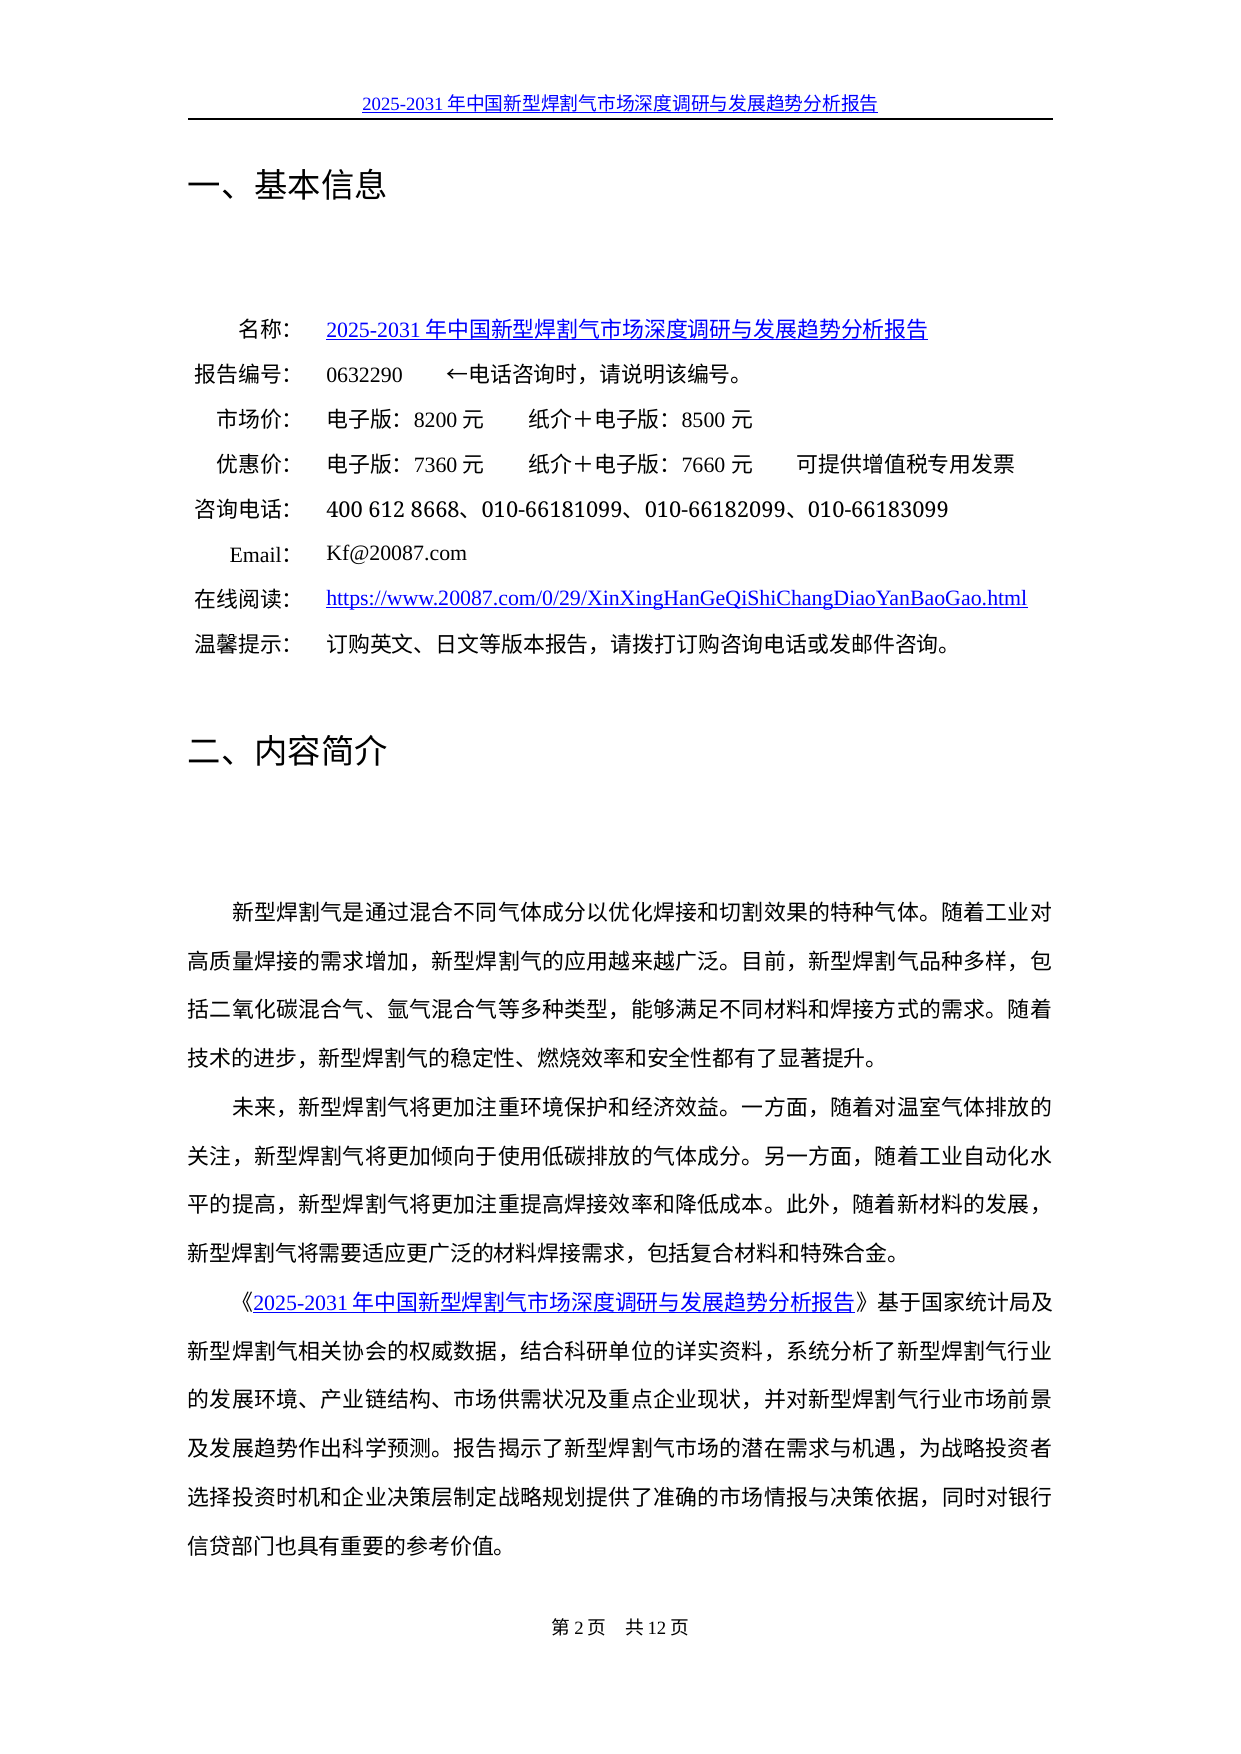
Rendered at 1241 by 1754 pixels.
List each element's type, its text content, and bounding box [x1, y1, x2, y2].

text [187, 894, 1053, 1561]
table_cell 电子版：7360 元 纸介＋电子版：7660 元 可提供增值税专用发票 [315, 447, 1073, 492]
table_cell 市场价： [167, 402, 315, 447]
table_cell 电子版：8200 元 纸介＋电子版：8500 元 [315, 402, 1073, 447]
table_cell 订购英文、日文等版本报告，请拨打订购咨询电话或发邮件咨询。 [315, 627, 1073, 672]
table_header 2025-2031年中国新型焊割气市场深度调研与发展趋势分析报告 [315, 312, 1073, 357]
title 二、内容简介 [187, 717, 1053, 782]
table_cell 温馨提示： [167, 627, 315, 672]
title 一、基本信息 [187, 150, 1053, 215]
table_cell 优惠价： [167, 447, 315, 492]
table_header 名称： [167, 312, 315, 357]
table_cell Kf@20087.com [315, 537, 1073, 582]
table_cell [315, 582, 1073, 627]
table_cell 0632290 ←电话咨询时，请说明该编号。 [315, 357, 1073, 402]
table_cell 咨询电话： [167, 492, 315, 537]
table_cell 报告编号： [167, 357, 315, 402]
table_cell 400 612 8668、010-66181099、010-66182099、010-66183099 [315, 492, 1073, 537]
table_cell 在线阅读： [167, 582, 315, 627]
table_cell Email： [167, 537, 315, 582]
